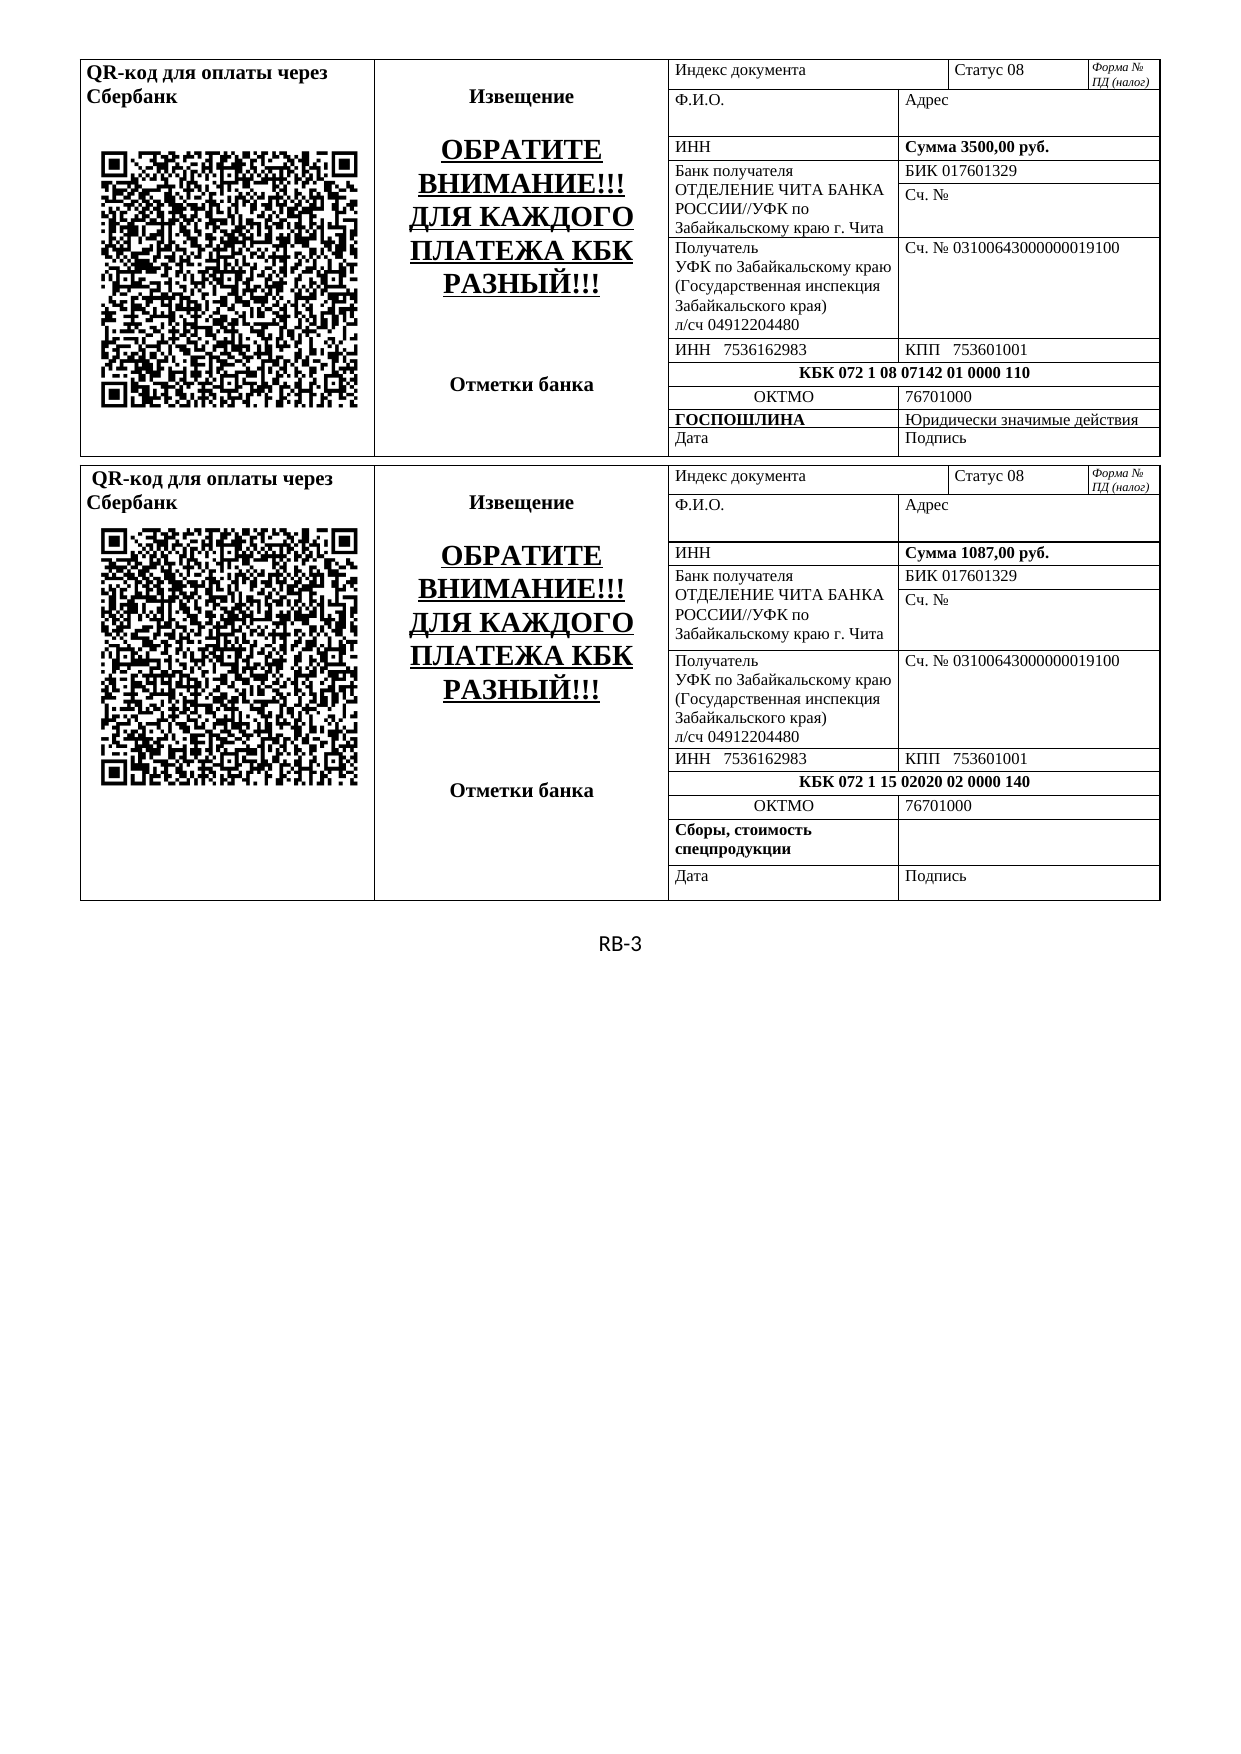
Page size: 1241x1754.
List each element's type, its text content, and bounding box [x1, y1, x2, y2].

table_cell Адрес [899, 495, 1159, 541]
table_cell Получатель УФК по Забайкальскому краю (Государственная инспекция Забайкальского края) л/сч 04912204480 [669, 651, 898, 748]
table_cell Сумма 3500,00 руб. [899, 137, 1159, 160]
table_header QR-код для оплаты через Сбербанк [81, 466, 374, 900]
table_header Форма № ПД (налог) [1089, 466, 1159, 494]
table_cell Сч. № [899, 590, 1159, 649]
table_cell Сборы, стоимость спецпродукции [669, 820, 898, 864]
table_cell 76701000 [899, 387, 1159, 409]
table_cell Дата [669, 428, 898, 456]
table_cell ИНН 7536162983 [669, 749, 898, 771]
table_header Индекс документа [669, 466, 948, 494]
table_cell Сч. № [899, 184, 1159, 237]
table_cell 76701000 [899, 796, 1159, 818]
table_cell Сумма 1087,00 руб. [899, 543, 1159, 565]
table_cell Дата [669, 866, 898, 900]
table_header Форма № ПД (налог) [1089, 60, 1159, 89]
table_cell ИНН 7536162983 [669, 339, 898, 362]
table_cell Получатель УФК по Забайкальскому краю (Государственная инспекция Забайкальского края) л/сч 04912204480 [669, 238, 898, 338]
table_cell Адрес [899, 90, 1159, 136]
table_header Статус 08 [949, 60, 1088, 89]
table_cell ОКТМО [669, 796, 898, 818]
table_header Извещение ОБРАТИТЕ ВНИМАНИЕ!!! ДЛЯ КАЖДОГО ПЛАТЕЖА КБК РАЗНЫЙ!!! Отметки банка [375, 60, 668, 456]
table_cell КБК 072 1 08 07142 01 0000 110 [669, 363, 1159, 386]
table_cell Банк получателя ОТДЕЛЕНИЕ ЧИТА БАНКА РОССИИ//УФК по Забайкальскому краю г. Чита [669, 566, 898, 649]
table_cell [899, 820, 1159, 864]
table_cell Подпись [899, 428, 1159, 456]
picture [86, 513, 372, 800]
text RB-3 [75, 929, 1165, 957]
table_cell Банк получателя ОТДЕЛЕНИЕ ЧИТА БАНКА РОССИИ//УФК по Забайкальскому краю г. Чита [669, 161, 898, 237]
table_header Извещение ОБРАТИТЕ ВНИМАНИЕ!!! ДЛЯ КАЖДОГО ПЛАТЕЖА КБК РАЗНЫЙ!!! Отметки банка [375, 466, 668, 900]
table_cell БИК 017601329 [899, 161, 1159, 183]
table_cell КПП 753601001 [899, 749, 1159, 771]
table_cell ОКТМО [669, 387, 898, 409]
table_header Статус 08 [949, 466, 1088, 494]
table_header QR-код для оплаты через Сбербанк [81, 60, 374, 456]
picture [86, 136, 372, 422]
table_cell Ф.И.О. [669, 90, 898, 136]
table_cell Ф.И.О. [669, 495, 898, 541]
table_cell ИНН [669, 543, 898, 565]
table_cell ИНН [669, 137, 898, 160]
table_cell Подпись [899, 866, 1159, 900]
table_cell ГОСПОШЛИНА [669, 410, 898, 427]
table_cell КБК 072 1 15 02020 02 0000 140 [669, 772, 1159, 795]
table_cell Юридически значимые действия [899, 410, 1159, 427]
table_cell БИК 017601329 [899, 566, 1159, 589]
table_header Индекс документа [669, 60, 948, 89]
table_cell Сч. № 03100643000000019100 [899, 238, 1159, 338]
table_cell Сч. № 03100643000000019100 [899, 651, 1159, 748]
table_cell КПП 753601001 [899, 339, 1159, 362]
